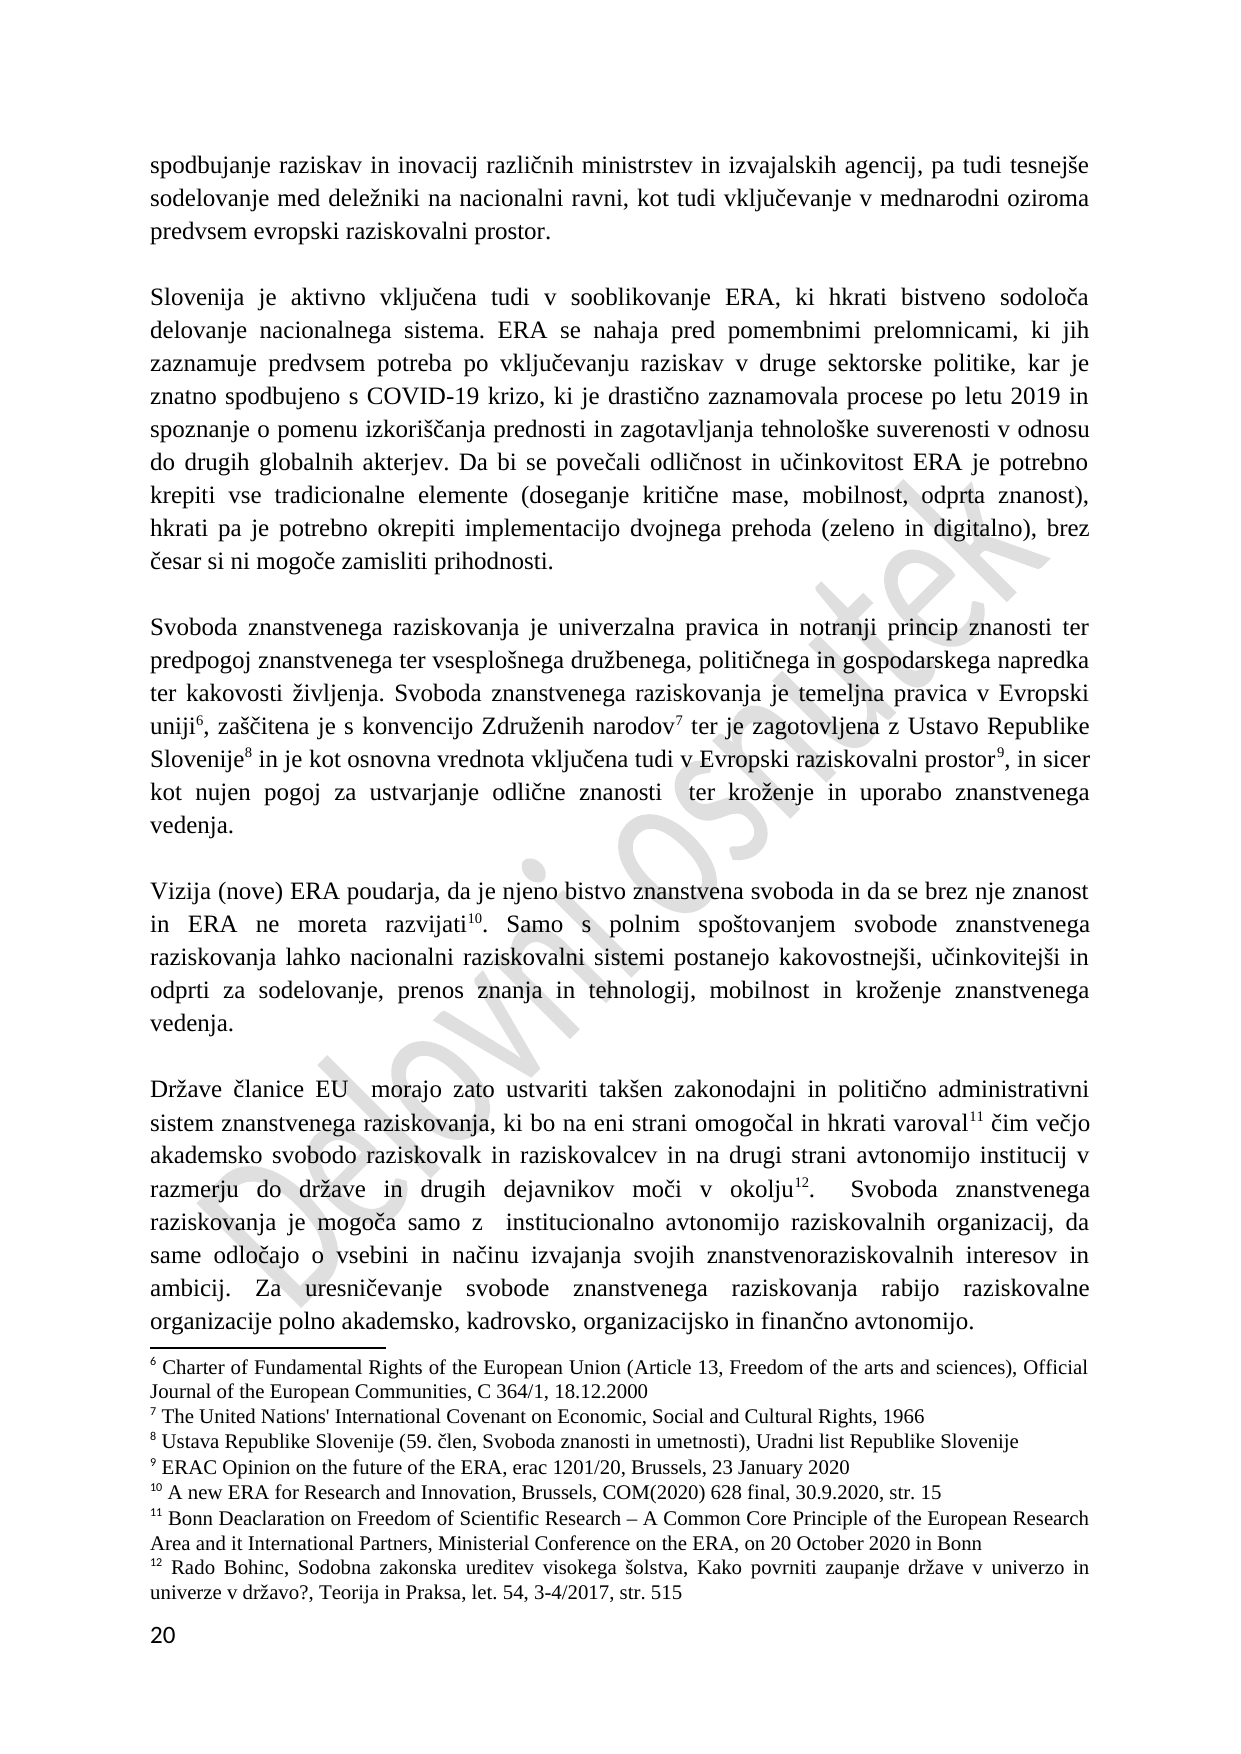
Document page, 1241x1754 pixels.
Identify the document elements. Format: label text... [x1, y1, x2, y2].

text Svoboda znanstvenega raziskovanja je univerzalna pravica in notranji princip znanosti ter predpogoj znanstvenega ter vsesplošnega družbenega, političnega in gospodarskega napredka ter kakovosti življenja. Svoboda znanstvenega raziskovanja je temeljna pravica v Evropski uniji, zaščitena je s konvencijo Združenih narodov ter je zagotovljena z Ustavo Republike Slovenije in je kot osnovna vrednota vključena tudi v Evropski raziskovalni prostor, in sicer kot nujen pogoj za ustvarjanje odlične znanosti ter kroženje in uporabo znanstvenega vedenja. [150, 612, 1090, 839]
text Vizija (nove) ERA poudarja, da je njeno bistvo znanstvena svoboda in da se brez nje znanost in ERA ne moreta razvijati. Samo s polnim spoštovanjem svobode znanstvenega raziskovanja lahko nacionalni raziskovalni sistemi postanejo kakovostnejši, učinkovitejši in odprti za sodelovanje, prenos znanja in tehnologij, mobilnost in kroženje znanstvenega vedenja. [150, 876, 1090, 1037]
text Države članice EU morajo zato ustvariti takšen zakonodajni in politično administrativni sistem znanstvenega raziskovanja, ki bo na eni strani omogočal in hkrati varoval čim večjo akademsko svobodo raziskovalk in raziskovalcev in na drugi strani avtonomijo institucij v razmerju do države in drugih dejavnikov moči v okolju. Svoboda znanstvenega raziskovanja je mogoča samo z institucionalno avtonomijo raziskovalnih organizacij, da same odločajo o vsebini in načinu izvajanja svojih znanstvenoraziskovalnih interesov in ambicij. Za uresničevanje svobode znanstvenega raziskovanja rabijo raziskovalne organizacije polno akademsko, kadrovsko, organizacijsko in finančno avtonomijo. [150, 1074, 1090, 1334]
text Slovenija je aktivno vključena tudi v sooblikovanje ERA, ki hkrati bistveno sodoloča delovanje nacionalnega sistema. ERA se nahaja pred pomembnimi prelomnicami, ki jih zaznamuje predvsem potreba po vključevanju raziskav v druge sektorske politike, kar je znatno spodbujeno s COVID-19 krizo, ki je drastično zaznamovala procese po letu 2019 in spoznanje o pomenu izkoriščanja prednosti in zagotavljanja tehnološke suverenosti v odnosu do drugih globalnih akterjev. Da bi se povečali odličnost in učinkovitost ERA je potrebno krepiti vse tradicionalne elemente (doseganje kritične mase, mobilnost, odprta znanost), hkrati pa je potrebno okrepiti implementacijo dvojnega prehoda (zeleno in digitalno), brez česar si ni mogoče zamisliti prihodnosti. [150, 282, 1090, 575]
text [150, 150, 1090, 245]
